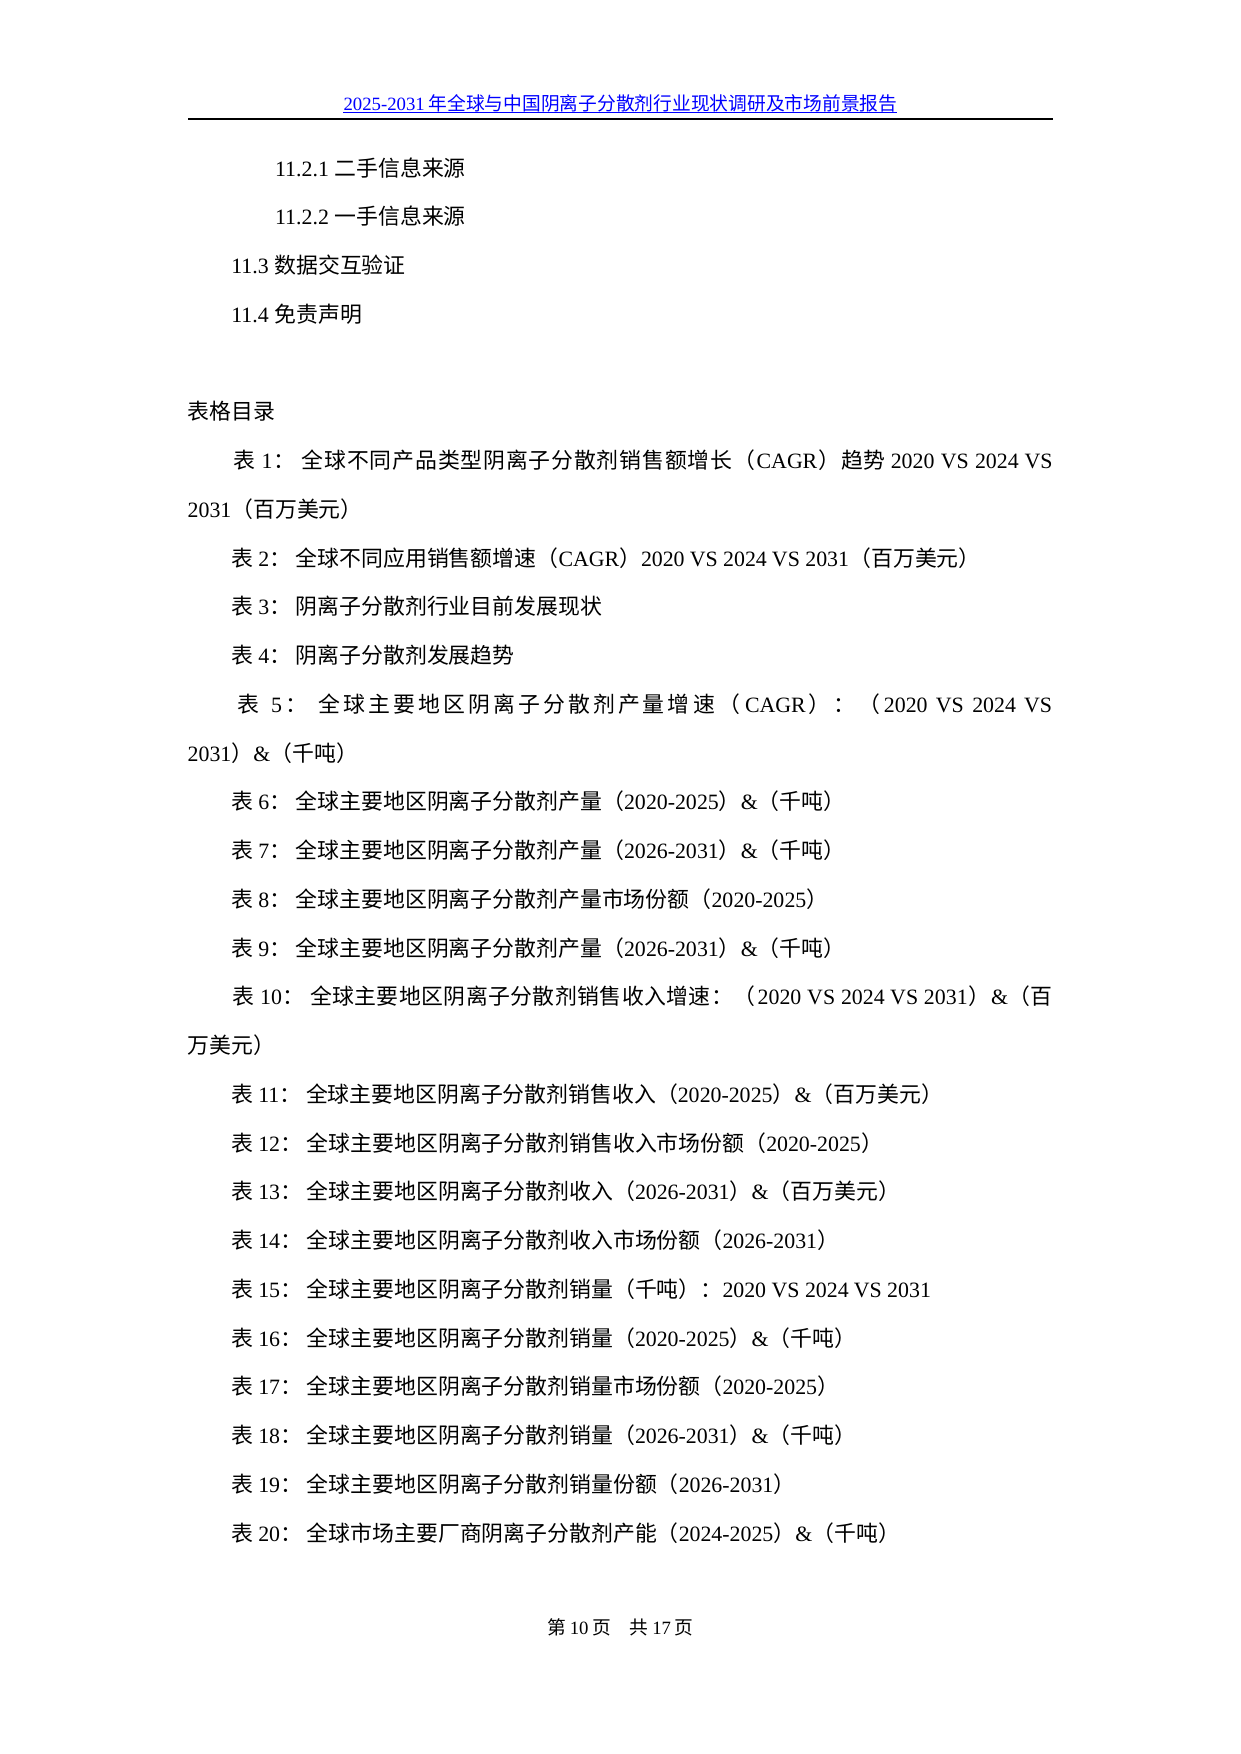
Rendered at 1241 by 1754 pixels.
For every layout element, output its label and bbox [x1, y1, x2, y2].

text [187, 150, 1053, 1548]
